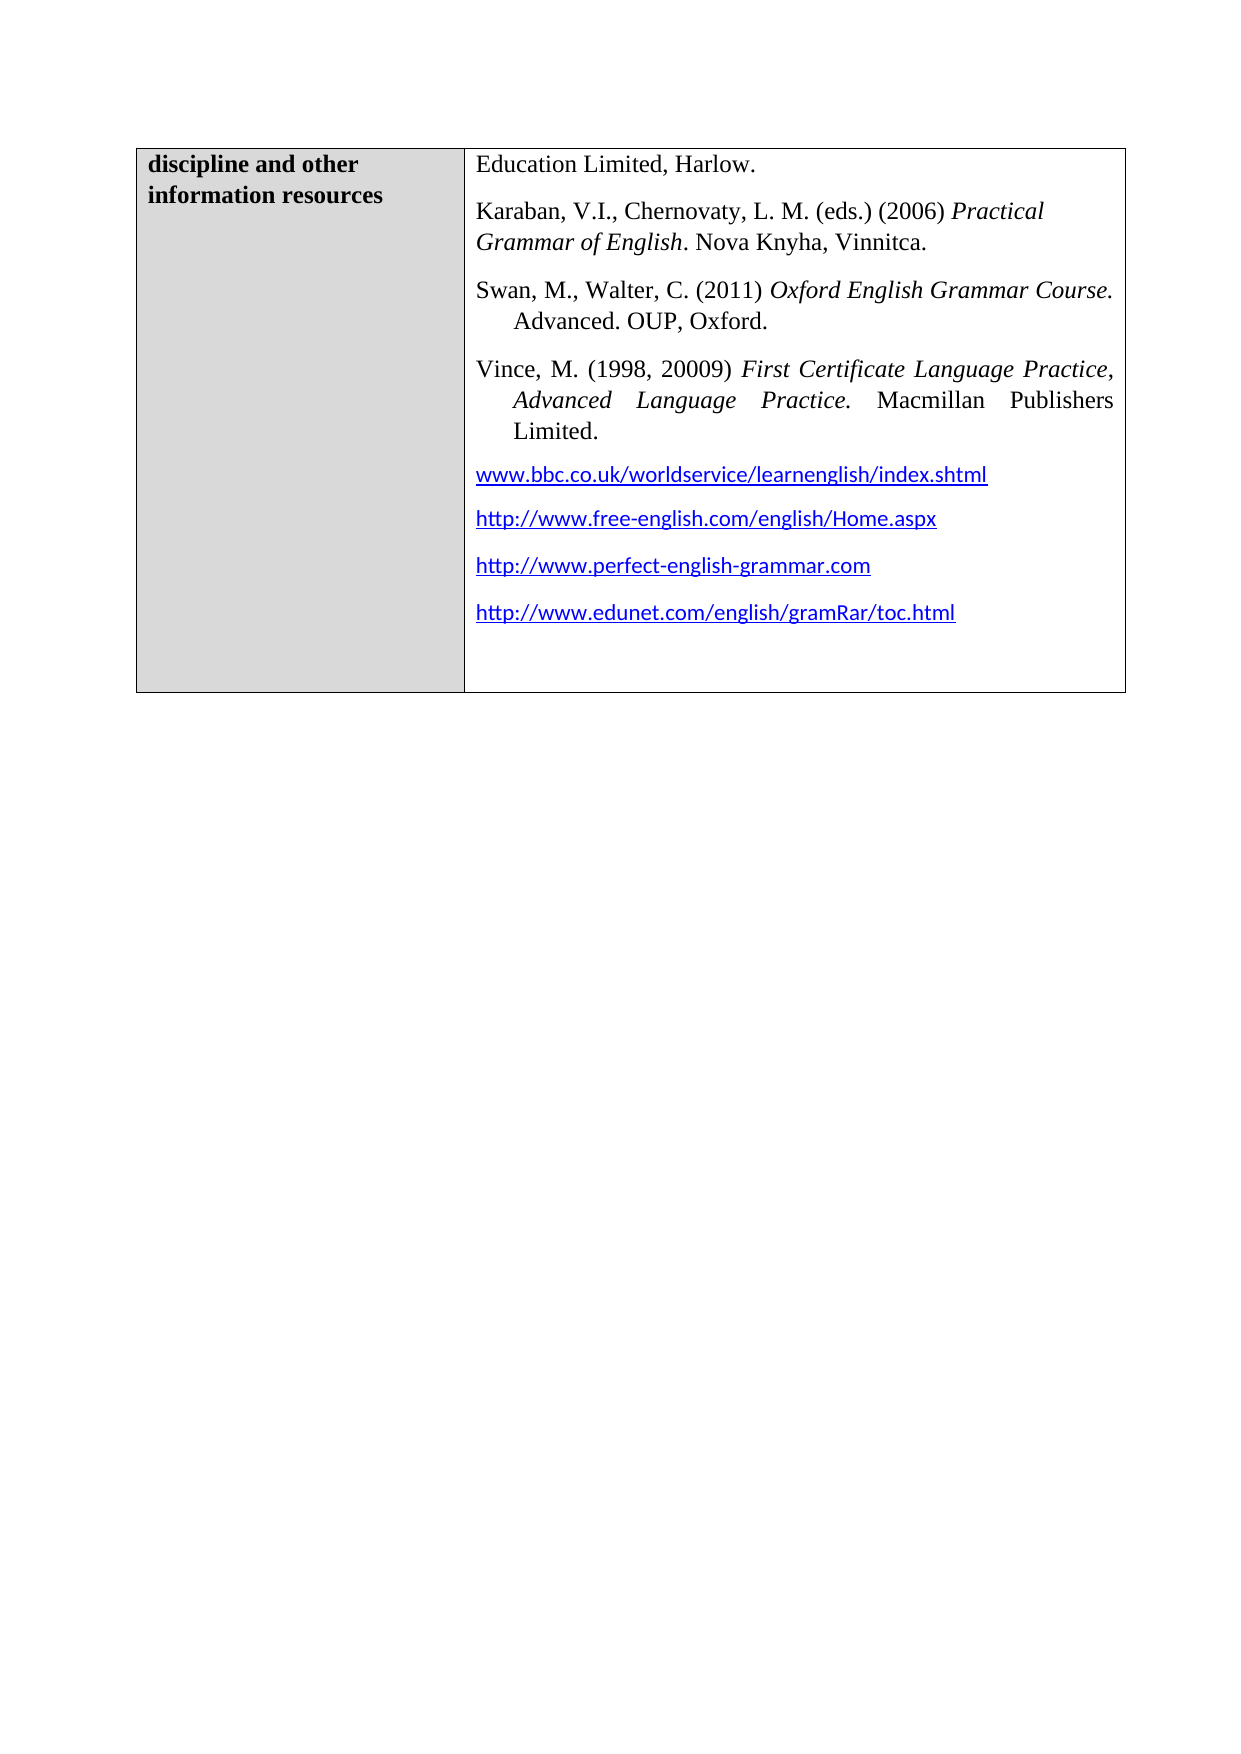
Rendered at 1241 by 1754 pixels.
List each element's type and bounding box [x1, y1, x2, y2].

table_cell [465, 149, 1125, 692]
table_cell [137, 149, 464, 692]
